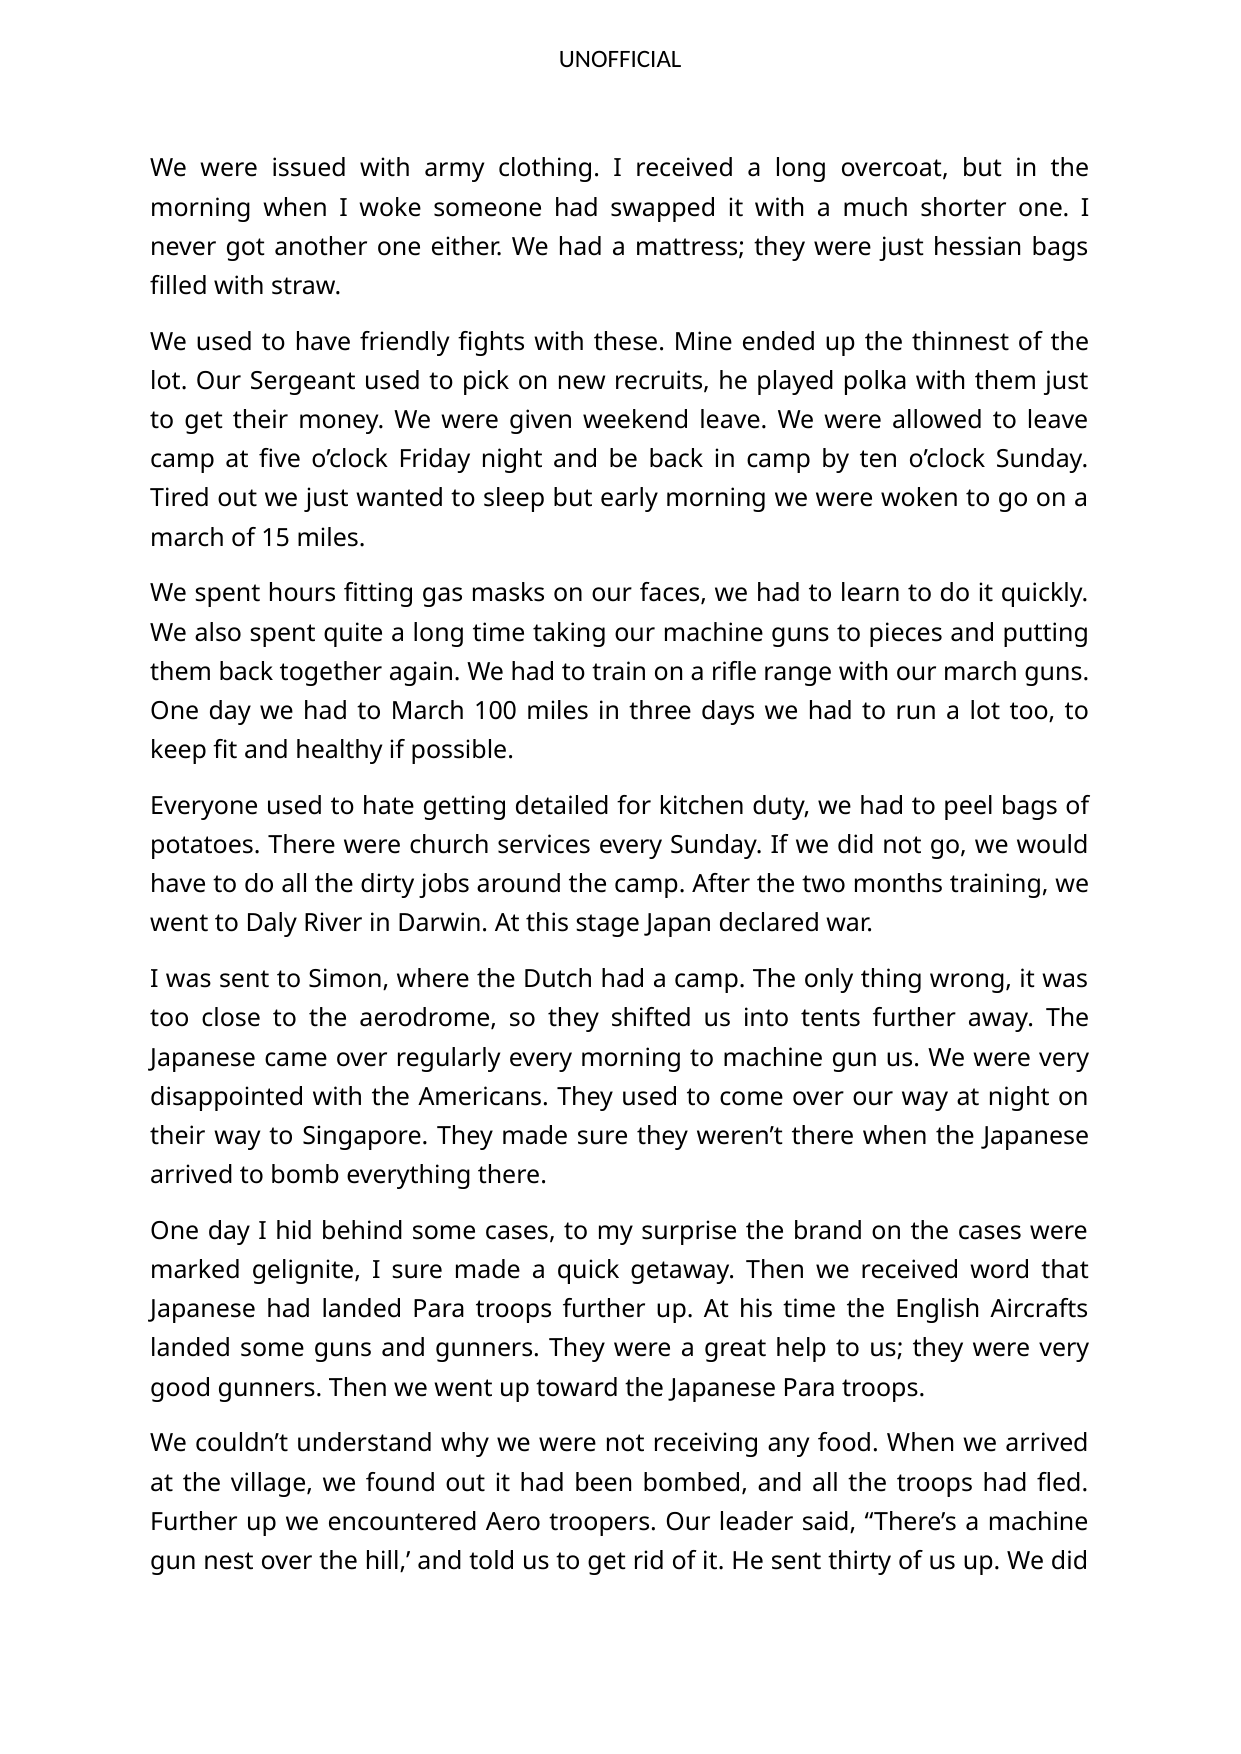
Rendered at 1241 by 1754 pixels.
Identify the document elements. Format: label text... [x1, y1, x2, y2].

text We used to have friendly fights with these. Mine ended up the thinnest of the lot. Our Sergeant used to pick on new recruits, he played polka with them just to get their money. We were given weekend leave. We were allowed to leave camp at five o’clock Friday night and be back in camp by ten o’clock Sunday. Tired out we just wanted to sleep but early morning we were woken to go on a march of 15 miles. [150, 323, 1090, 553]
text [150, 150, 1090, 302]
text We spent hours fitting gas masks on our faces, we had to learn to do it quickly. We also spent quite a long time taking our machine guns to pieces and putting them back together again. We had to train on a rifle range with our march guns. One day we had to March 100 miles in three days we had to run a lot too, to keep fit and healthy if possible. [150, 575, 1090, 766]
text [150, 1425, 1090, 1577]
text I was sent to Simon, where the Dutch had a camp. The only thing wrong, it was too close to the aerodrome, so they shifted us into tents further away. The Japanese came over regularly every morning to machine gun us. We were very disappointed with the Americans. They used to come over our way at night on their way to Singapore. They made sure they weren’t there when the Japanese arrived to bomb everything there. [150, 961, 1090, 1191]
text One day I hid behind some cases, to my surprise the brand on the cases were marked gelignite, I sure made a quick getaway. Then we received word that Japanese had landed Para troops further up. At his time the English Aircrafts landed some guns and gunners. They were a great help to us; they were very good gunners. Then we went up toward the Japanese Para troops. [150, 1212, 1090, 1403]
text Everyone used to hate getting detailed for kitchen duty, we had to peel bags of potatoes. There were church services every Sunday. If we did not go, we would have to do all the dirty jobs around the camp. After the two months training, we went to Daly River in Darwin. At this stage Japan declared war. [150, 787, 1090, 939]
